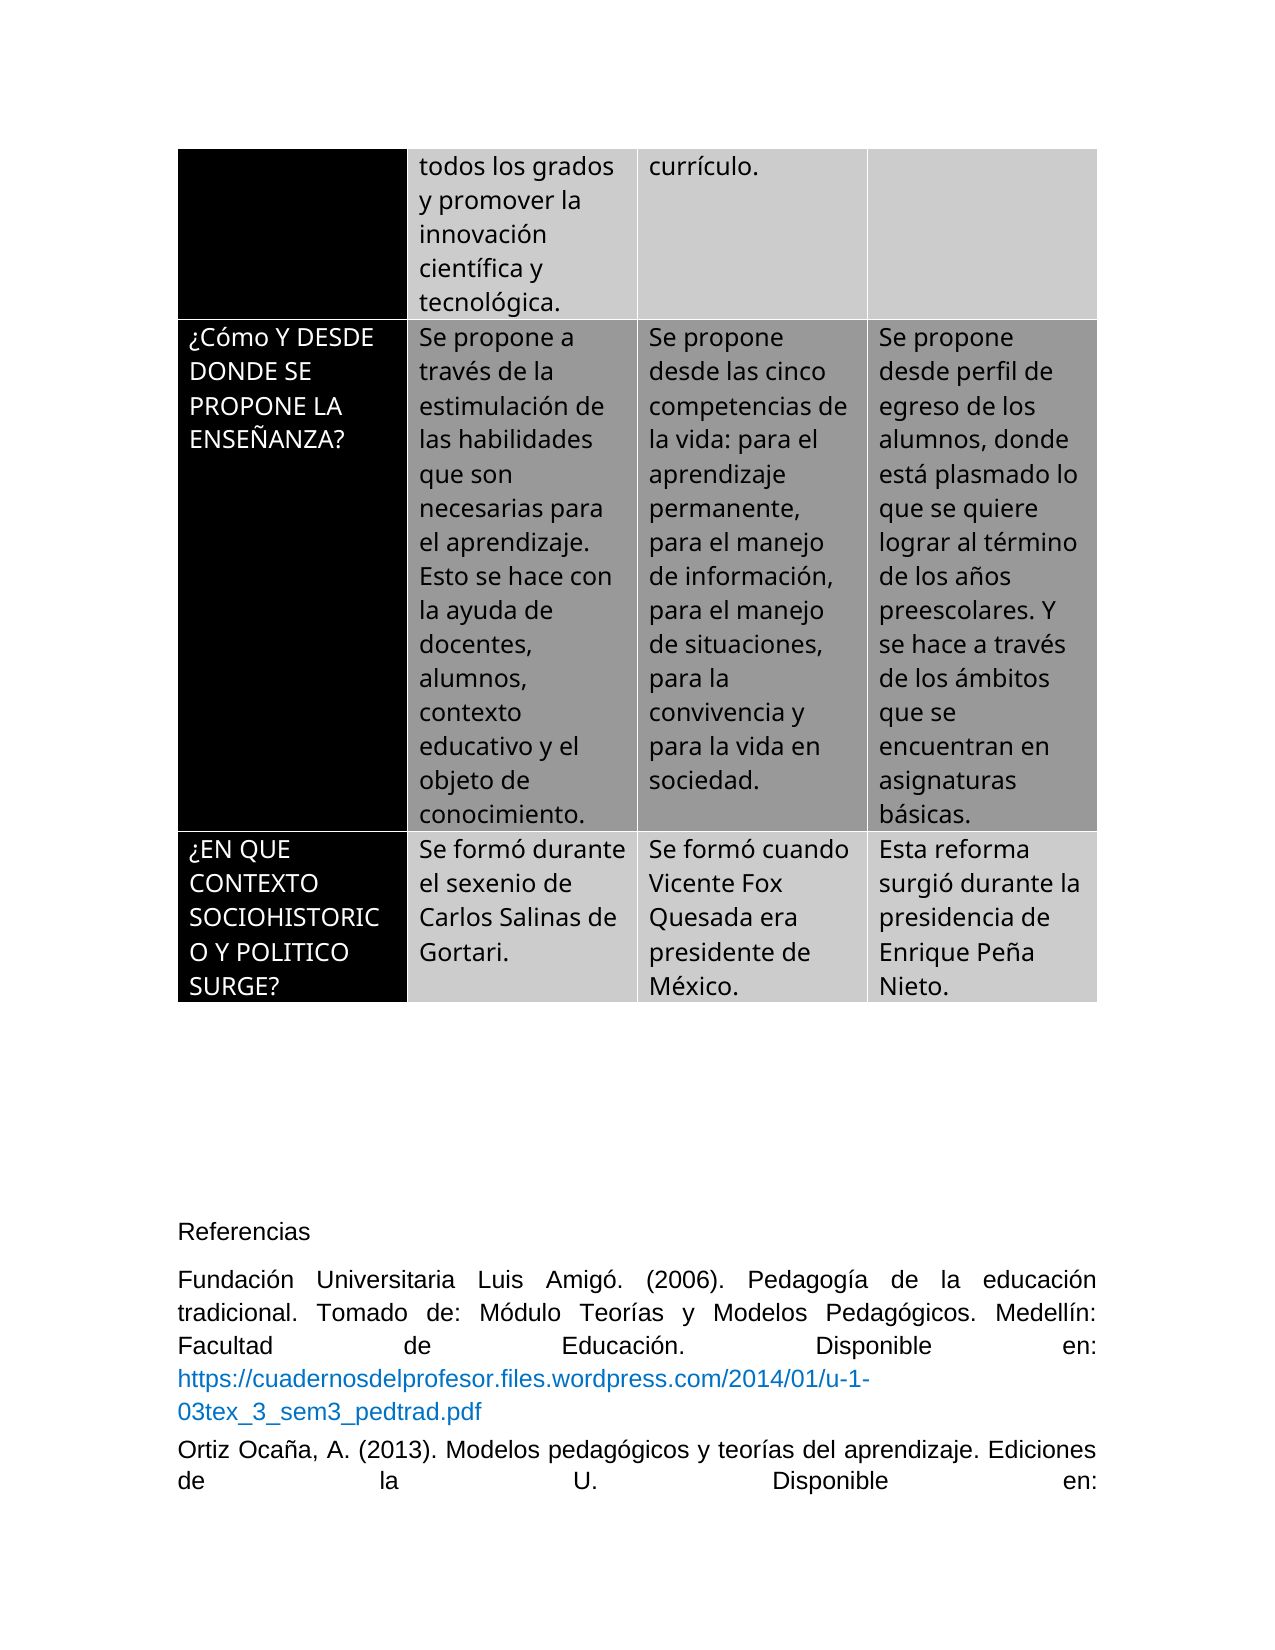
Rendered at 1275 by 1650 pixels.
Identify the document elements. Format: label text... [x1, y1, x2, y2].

table_cell Se propone desde las cinco competencias de la vida: para el aprendizaje permanente, para el manejo de información, para el manejo de situaciones, para la convivencia y para la vida en sociedad. [638, 320, 867, 831]
table_cell ¿EN QUE CONTEXTO SOCIOHISTORICO Y POLITICO SURGE? [178, 832, 407, 1002]
table_cell Se formó durante el sexenio de Carlos Salinas de Gortari. [408, 832, 637, 1002]
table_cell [178, 149, 407, 319]
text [177, 1435, 1098, 1495]
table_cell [408, 149, 637, 319]
table_cell ¿Cómo Y DESDE DONDE SE PROPONE LA ENSEÑANZA? [178, 320, 407, 831]
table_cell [638, 149, 867, 319]
table_cell Se propone a través de la estimulación de las habilidades que son necesarias para el aprendizaje. Esto se hace con la ayuda de docentes, alumnos, contexto educativo y el objeto de conocimiento. [408, 320, 637, 831]
text Fundación Universitaria Luis Amigó. (2006). Pedagogía de la educación tradicional. Tomado de: Módulo Teorías y Modelos Pedagógicos. Medellín: Facultad de Educación. Disponible en: https://cuadernosdelprofesor.files.wordpress.com/2014/01/u-1-03tex_3_sem3_pedtrad.pdf [177, 1265, 1098, 1426]
table_cell Esta reforma surgió durante la presidencia de Enrique Peña Nieto. [868, 832, 1097, 1002]
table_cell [868, 149, 1097, 319]
table_cell Se formó cuando Vicente Fox Quesada era presidente de México. [638, 832, 867, 1002]
table_cell Se propone desde perfil de egreso de los alumnos, donde está plasmado lo que se quiere lograr al término de los años preescolares. Y se hace a través de los ámbitos que se encuentran en asignaturas básicas. [868, 320, 1097, 831]
text Referencias [177, 1217, 1098, 1246]
